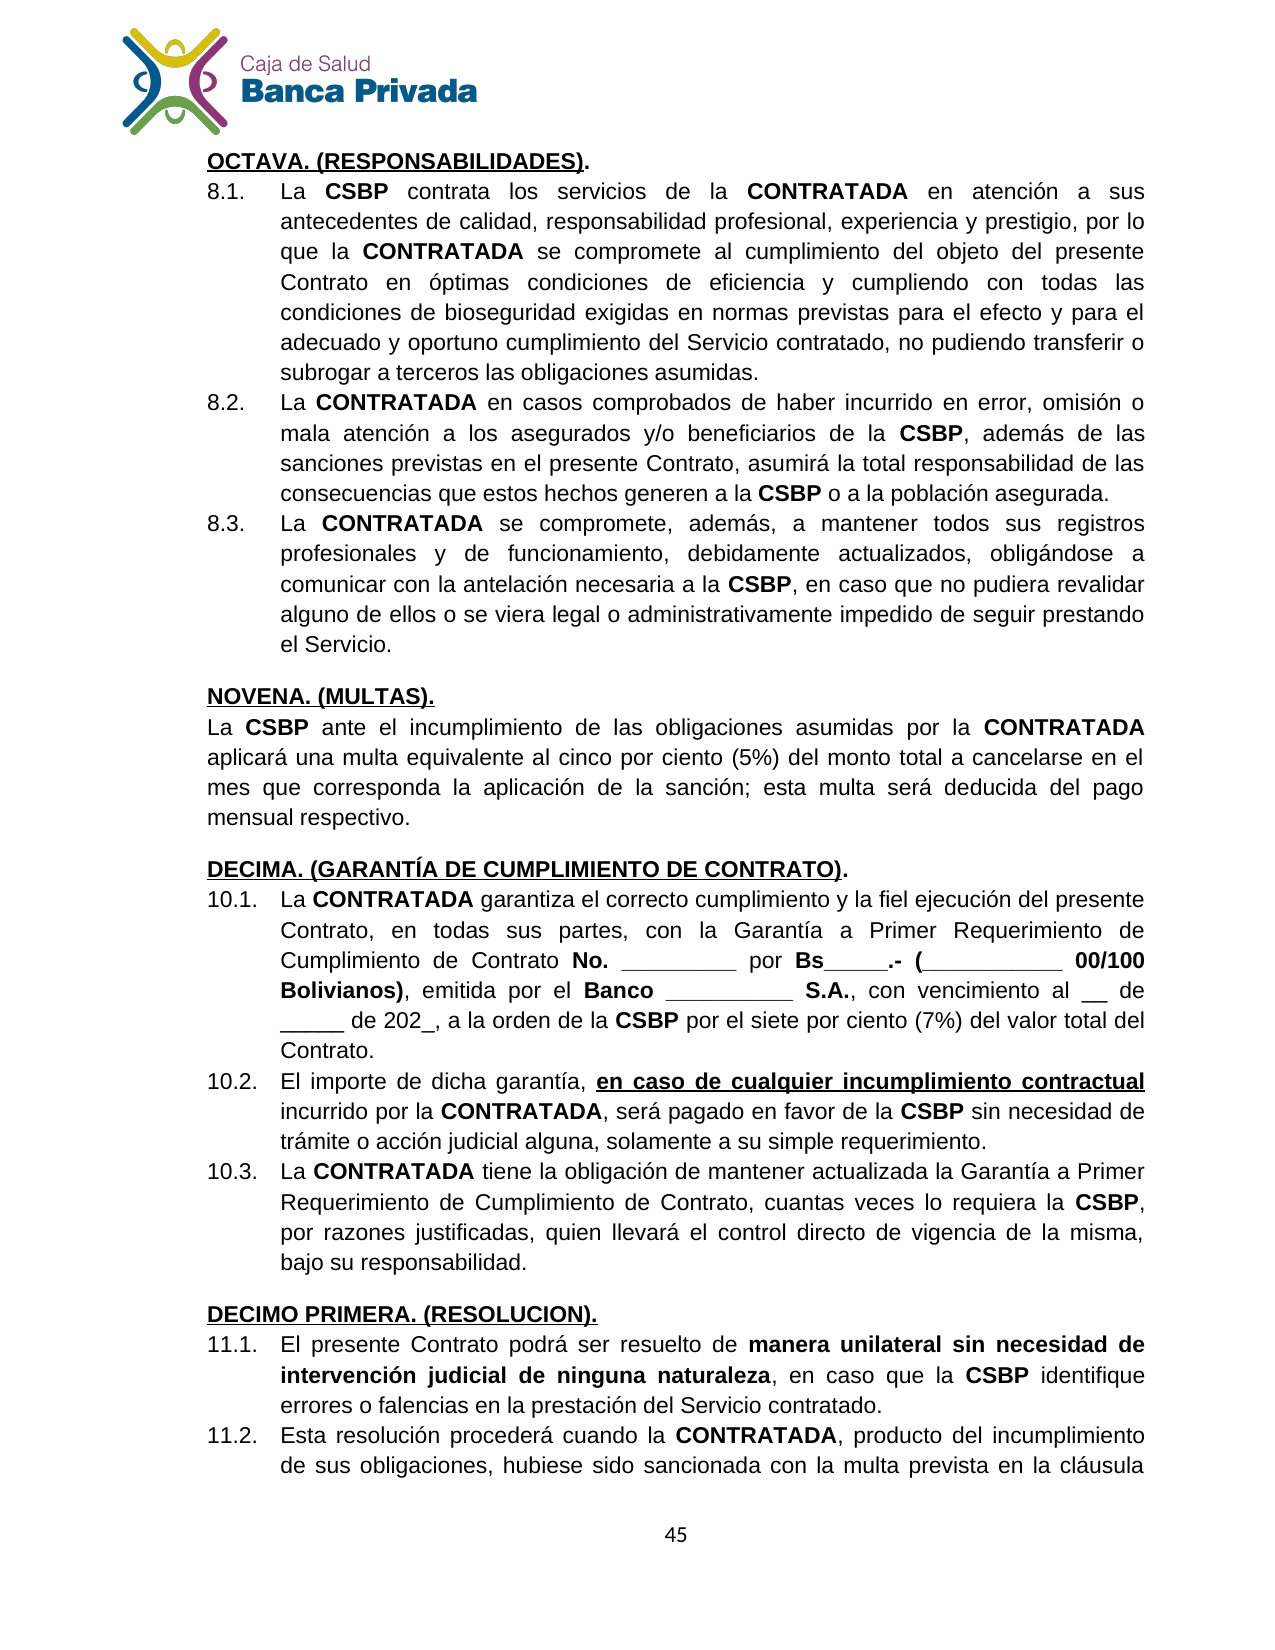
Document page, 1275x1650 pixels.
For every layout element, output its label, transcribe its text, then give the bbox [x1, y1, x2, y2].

text 10.1. La CONTRATADA garantiza el correcto cumplimiento y la fiel ejecución del presente Contrato, en todas sus partes, con la Garantía a Primer Requerimiento de Cumplimiento de Contrato No. _________ por Bs_____.- (___________ 00/100 Bolivianos), emitida por el Banco __________ S.A., con vencimiento al __ de _____ de 202_, a la orden de la CSBP por el siete por ciento (7%) del valor total del Contrato. [207, 886, 1145, 1064]
text La CSBP ante el incumplimiento de las obligaciones asumidas por la CONTRATADA aplicará una multa equivalente al cinco por ciento (5%) del monto total a cancelarse en el mes que corresponda la aplicación de la sanción; esta multa será deducida del pago mensual respectivo. [207, 713, 1145, 830]
text DECIMO PRIMERA. (RESOLUCION). [207, 1301, 1145, 1327]
text 8.1. La CSBP contrata los servicios de la CONTRATADA en atención a sus antecedentes de calidad, responsabilidad profesional, experiencia y prestigio, por lo que la CONTRATADA se compromete al cumplimiento del objeto del presente Contrato en óptimas condiciones de eficiencia y cumpliendo con todas las condiciones de bioseguridad exigidas en normas previstas para el efecto y para el adecuado y oportuno cumplimiento del Servicio contratado, no pudiendo transferir o subrogar a terceros las obligaciones asumidas. [207, 178, 1145, 386]
text OCTAVA. (RESPONSABILIDADES). [207, 148, 1145, 174]
picture [108, 19, 493, 147]
text NOVENA. (MULTAS). [207, 683, 1145, 709]
text DECIMA. (GARANTÍA DE CUMPLIMIENTO DE CONTRATO). [207, 856, 1145, 883]
text 10.2. El importe de dicha garantía, en caso de cualquier incumplimiento contractual incurrido por la CONTRATADA, será pagado en favor de la CSBP sin necesidad de trámite o acción judicial alguna, solamente a su simple requerimiento. [207, 1068, 1145, 1154]
text 8.3. La CONTRATADA se compromete, además, a mantener todos sus registros profesionales y de funcionamiento, debidamente actualizados, obligándose a comunicar con la antelación necesaria a la CSBP, en caso que no pudiera revalidar alguno de ellos o se viera legal o administrativamente impedido de seguir prestando el Servicio. [207, 510, 1145, 657]
text 8.2. La CONTRATADA en casos comprobados de haber incurrido en error, omisión o mala atención a los asegurados y/o beneficiarios de la CSBP, además de las sanciones previstas en el presente Contrato, asumirá la total responsabilidad de las consecuencias que estos hechos generen a la CSBP o a la población asegurada. [207, 389, 1145, 506]
text 11.1. El presente Contrato podrá ser resuelto de manera unilateral sin necesidad de intervención judicial de ninguna naturaleza, en caso que la CSBP identifique errores o falencias en la prestación del Servicio contratado. [207, 1331, 1145, 1418]
text 10.3. La CONTRATADA tiene la obligación de mantener actualizada la Garantía a Primer Requerimiento de Cumplimiento de Contrato, cuantas veces lo requiera la CSBP, por razones justificadas, quien llevará el control directo de vigencia de la misma, bajo su responsabilidad. [207, 1158, 1145, 1275]
